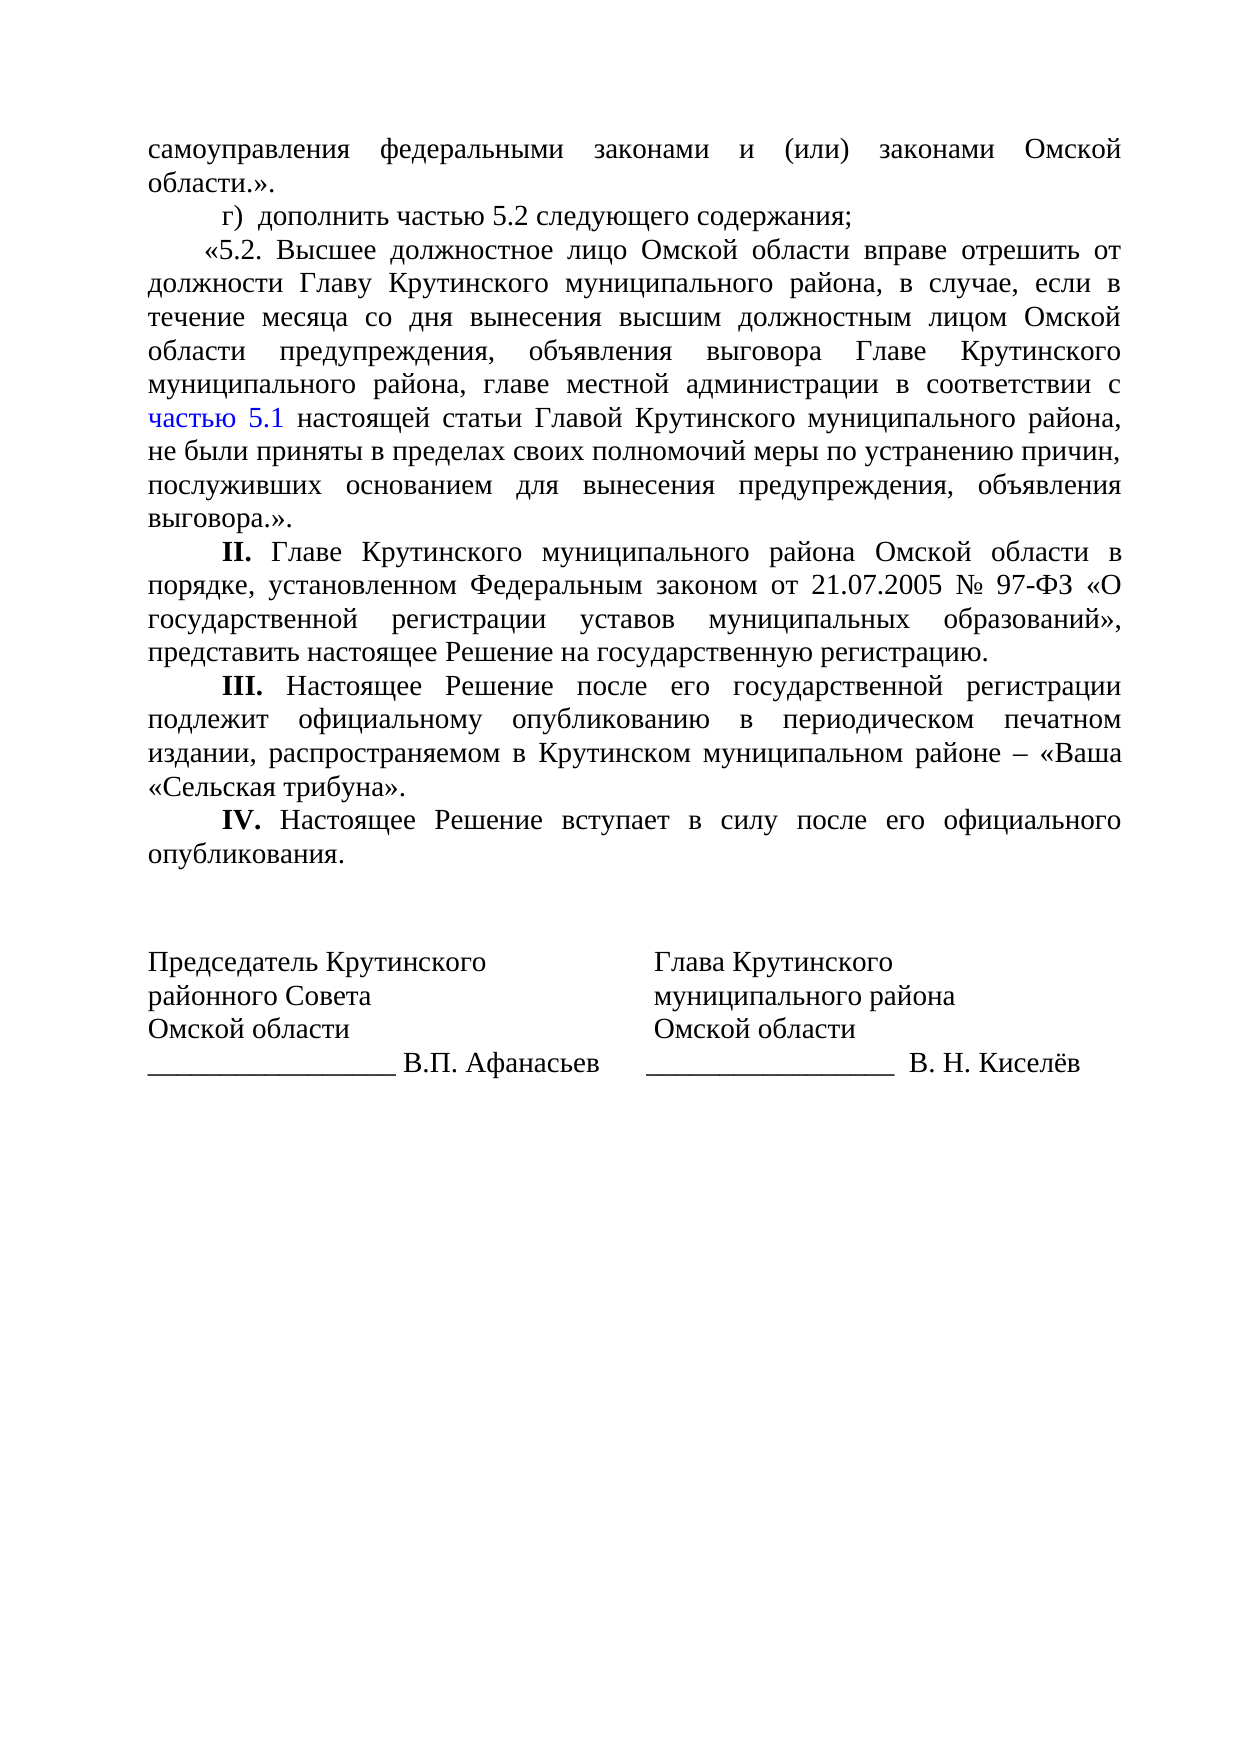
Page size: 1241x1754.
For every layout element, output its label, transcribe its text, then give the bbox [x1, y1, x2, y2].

text III. Настоящее Решение после его государственной регистрации подлежит официальному опубликованию в периодическом печатном издании, распространяемом в Крутинском муниципальном районе – «Ваша «Сельская трибуна». [148, 668, 1122, 802]
text II. Главе Крутинского муниципального района Омской области в порядке, установленном Федеральным законом от 21.07.2005 № 97-ФЗ «О государственной регистрации уставов муниципальных образований», представить настоящее Решение на государственную регистрацию. [148, 534, 1122, 668]
table_header Председатель Крутинского районного Совета Омской области _________________ В.П. Афанасьев [136, 944, 635, 1112]
text IV. Настоящее Решение вступает в силу после его официального опубликования. [148, 802, 1122, 869]
text «5.2. Высшее должностное лицо Омской области вправе отрешить от должности Главу Крутинского муниципального района, в случае, если в течение месяца со дня вынесения высшим должностным лицом Омской области предупреждения, объявления выговора Главе Крутинского муниципального района, главе местной администрации в соответствии с частью 5.1 настоящей статьи Главой Крутинского муниципального района, не были приняты в пределах своих полномочий меры по устранению причин, послуживших основанием для вынесения предупреждения, объявления выговора.». [148, 232, 1122, 534]
text г) дополнить частью 5.2 следующего содержания; [148, 198, 1122, 232]
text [148, 131, 1122, 198]
table_header Глава Крутинского муниципального района Омской области _________________ В. Н. Киселёв [635, 944, 1133, 1112]
